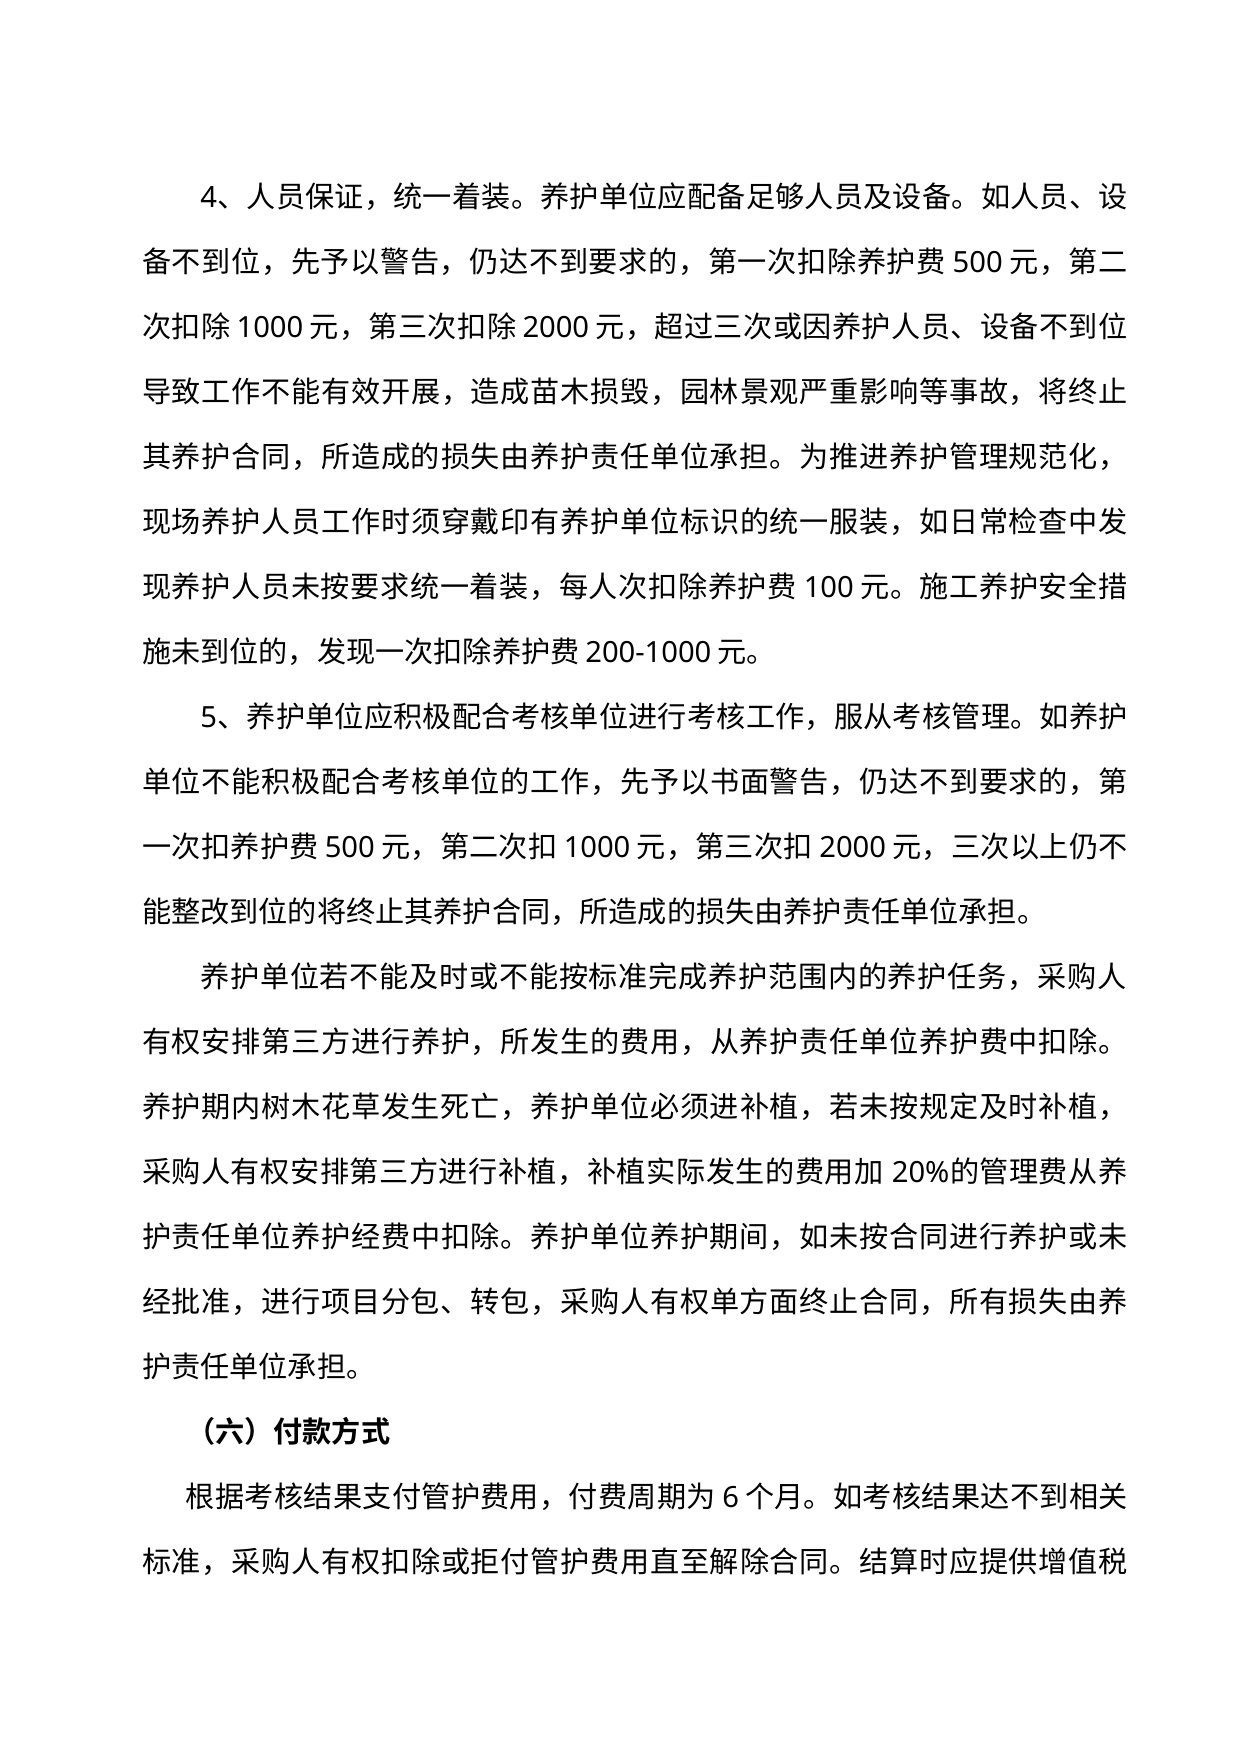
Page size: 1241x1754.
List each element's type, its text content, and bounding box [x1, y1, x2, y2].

text 5、养护单位应积极配合考核单位进行考核工作，服从考核管理。如养护单位不能积极配合考核单位的工作，先予以书面警告，仍达不到要求的，第一次扣养护费500元，第二次扣1000元，第三次扣2000元，三次以上仍不能整改到位的将终止其养护合同，所造成的损失由养护责任单位承担。 [142, 682, 1128, 942]
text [142, 1462, 1128, 1592]
text 4、人员保证，统一着装。养护单位应配备足够人员及设备。如人员、设备不到位，先予以警告，仍达不到要求的，第一次扣除养护费500元，第二次扣除1000元，第三次扣除2000元，超过三次或因养护人员、设备不到位导致工作不能有效开展，造成苗木损毁，园林景观严重影响等事故，将终止其养护合同，所造成的损失由养护责任单位承担。为推进养护管理规范化，现场养护人员工作时须穿戴印有养护单位标识的统一服装，如日常检查中发现养护人员未按要求统一着装，每人次扣除养护费100元。施工养护安全措施未到位的，发现一次扣除养护费200-1000元。 [142, 162, 1128, 682]
text （六）付款方式 [142, 1397, 1128, 1462]
text 养护单位若不能及时或不能按标准完成养护范围内的养护任务，采购人有权安排第三方进行养护，所发生的费用，从养护责任单位养护费中扣除。养护期内树木花草发生死亡，养护单位必须进补植，若未按规定及时补植，采购人有权安排第三方进行补植，补植实际发生的费用加20%的管理费从养护责任单位养护经费中扣除。养护单位养护期间，如未按合同进行养护或未经批准，进行项目分包、转包，采购人有权单方面终止合同，所有损失由养护责任单位承担。 [142, 942, 1128, 1397]
